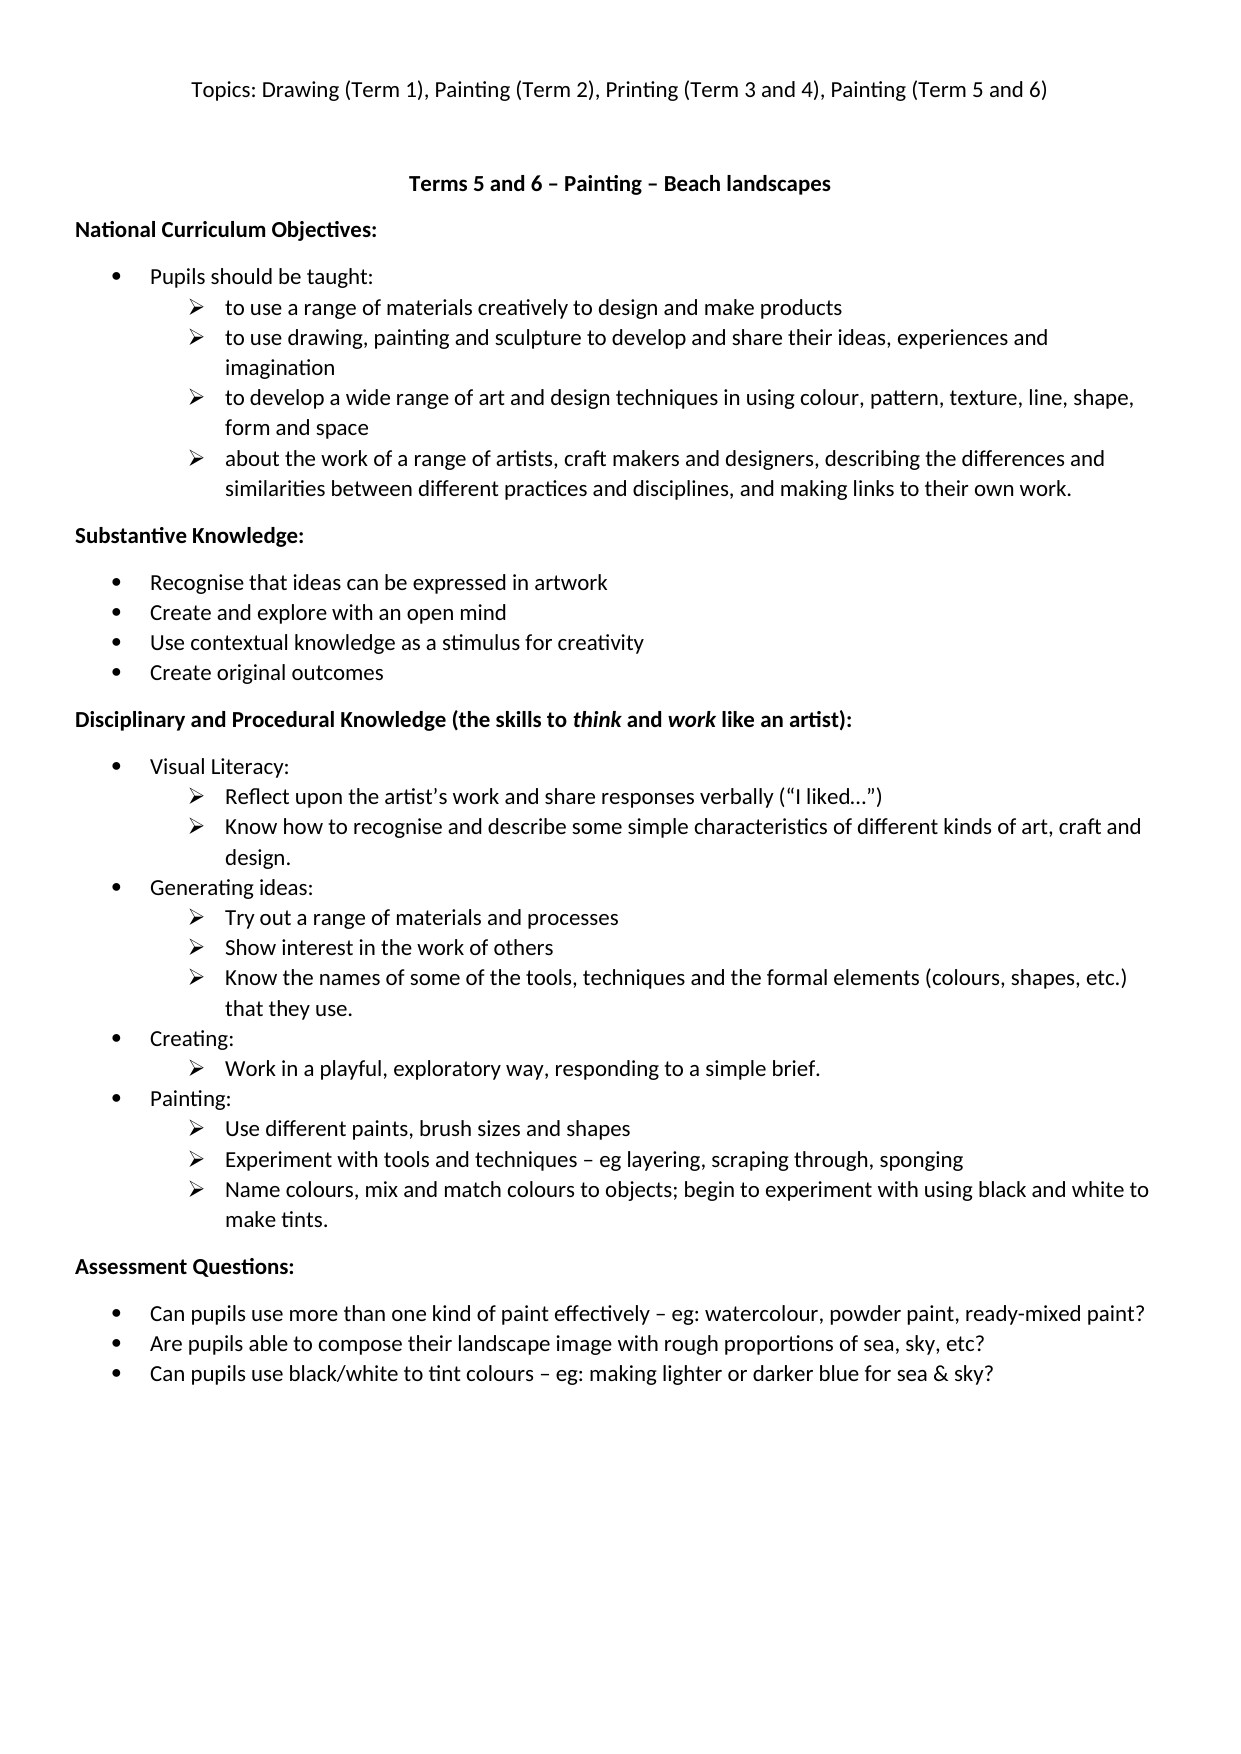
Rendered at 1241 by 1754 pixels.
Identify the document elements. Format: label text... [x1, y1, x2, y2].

list Generating ideas: [112, 873, 1165, 901]
list Work in a playful, exploratory way, responding to a simple brief. [187, 1054, 1165, 1082]
text Disciplinary and Procedural Knowledge (the skills to think and work like an artist): [75, 705, 1165, 733]
list about the work of a range of artists, craft makers and designers, describing the differences and similarities between different practices and disciplines, and making links to their own work. [187, 444, 1165, 502]
list Name colours, mix and match colours to objects; begin to experiment with using black and white to make tints. [187, 1175, 1165, 1233]
list Creating: [112, 1024, 1165, 1052]
list Are pupils able to compose their landscape image with rough proportions of sea, sky, etc? [112, 1329, 1165, 1357]
list Reflect upon the artist’s work and share responses verbally (“I liked…”) [187, 782, 1165, 810]
list Can pupils use black/white to tint colours – eg: making lighter or darker blue for sea & sky? [112, 1359, 1165, 1387]
list Create original outcomes [112, 658, 1165, 686]
list Pupils should be taught: [112, 262, 1165, 291]
text Terms 5 and 6 – Painting – Beach landscapes [75, 169, 1165, 197]
list Use different paints, brush sizes and shapes [187, 1114, 1165, 1143]
text Substantive Knowledge: [75, 521, 1165, 549]
list Know how to recognise and describe some simple characteristics of different kinds of art, craft and design. [187, 812, 1165, 871]
list Recognise that ideas can be expressed in artwork [112, 568, 1165, 596]
list Create and explore with an open mind [112, 598, 1165, 626]
list Painting: [112, 1084, 1165, 1112]
list Know the names of some of the tools, techniques and the formal elements (colours, shapes, etc.) that they use. [187, 963, 1165, 1022]
list Use contextual knowledge as a stimulus for creativity [112, 628, 1165, 656]
list to use a range of materials creatively to design and make products [187, 293, 1165, 321]
text Topics: Drawing (Term 1), Painting (Term 2), Printing (Term 3 and 4), Painting (Term 5 and 6) [75, 75, 1165, 103]
list Visual Literacy: [112, 752, 1165, 780]
text Assessment Questions: [75, 1252, 1165, 1280]
list to use drawing, painting and sculpture to develop and share their ideas, experiences and imagination [187, 323, 1165, 381]
list Experiment with tools and techniques – eg layering, scraping through, sponging [187, 1145, 1165, 1173]
list Try out a range of materials and processes [187, 903, 1165, 931]
list to develop a wide range of art and design techniques in using colour, pattern, texture, line, shape, form and space [187, 383, 1165, 442]
list Show interest in the work of others [187, 933, 1165, 961]
text National Curriculum Objectives: [75, 216, 1165, 244]
list Can pupils use more than one kind of paint effectively – eg: watercolour, powder paint, ready-mixed paint? [112, 1299, 1165, 1327]
